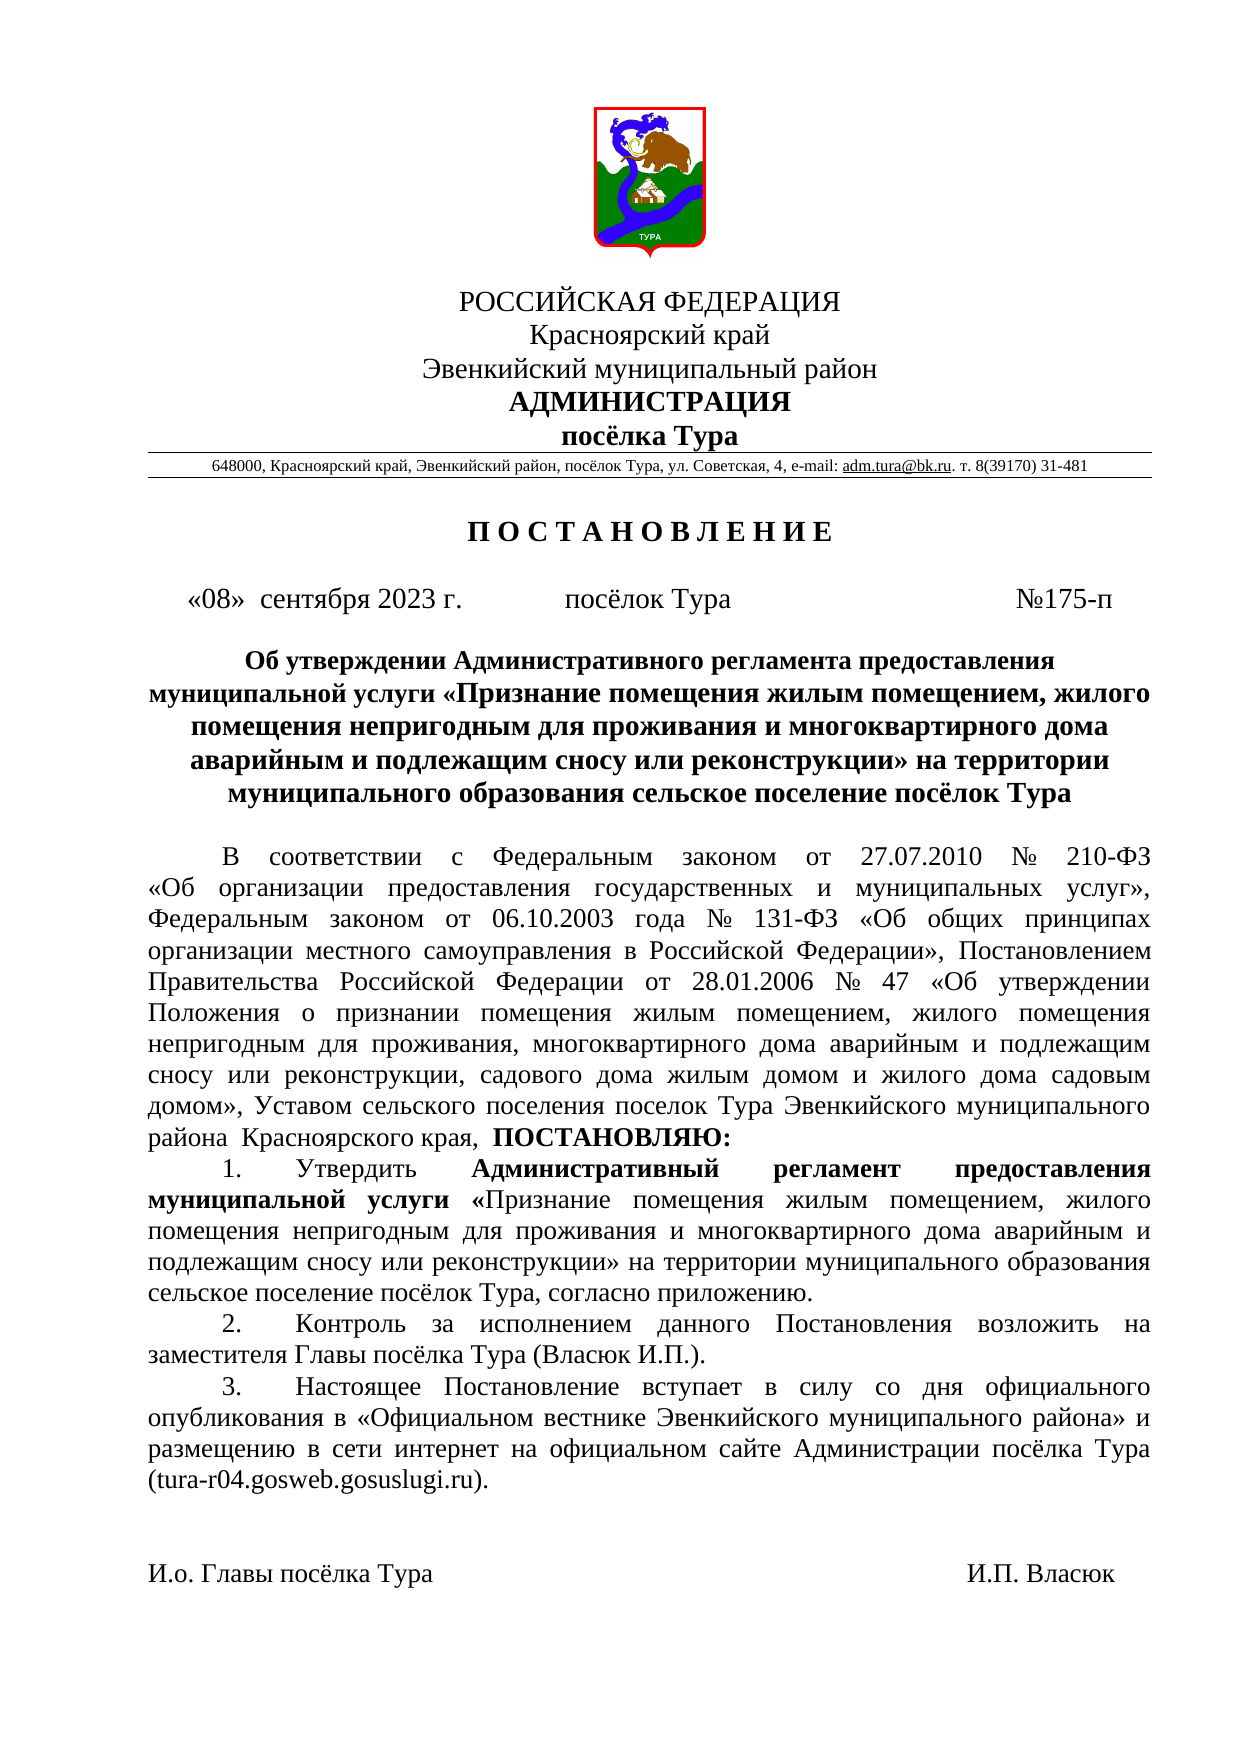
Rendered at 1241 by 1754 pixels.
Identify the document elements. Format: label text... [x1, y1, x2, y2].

list Контроль за исполнением данного Постановления возложить на заместителя Главы посёлка Тура (Власюк И.П.). [148, 1307, 1152, 1370]
list Утвердить Административный регламент предоставления муниципальной услуги «Признание помещения жилым помещением, жилого помещения непригодным для проживания и многоквартирного дома аварийным и подлежащим сносу или реконструкции» на территории муниципального образования сельское поселение посёлок Тура, согласно приложению. [148, 1183, 1152, 1307]
text Об утверждении Административного регламента предоставления муниципальной услуги «Признание помещения жилым помещением, жилого помещения непригодным для проживания и многоквартирного дома аварийным и подлежащим сносу или реконструкции» на территории муниципального образования сельское поселение посёлок Тура [148, 644, 1152, 809]
text И.о. Главы посёлка Тура И.П. Власюк [148, 1557, 1152, 1588]
text Красноярский край [148, 317, 1152, 351]
text «08» сентября 2023 г. посёлок Тура №175-п [148, 582, 1152, 615]
text 648000, Красноярский край, Эвенкийский район, посёлок Тура, ул. Советская, 4, e-mail: adm.tura@bk.ru. т. 8(39170) 31-481 [148, 453, 1152, 477]
text РОССИЙСКАЯ ФЕДЕРАЦИЯ [148, 284, 1152, 317]
picture [593, 107, 706, 259]
text Эвенкийский муниципальный район [148, 351, 1152, 384]
text В соответствии с Федеральным законом от 27.07.2010 № 210-ФЗ «Об организации предоставления государственных и муниципальных услуг», Федеральным законом от 06.10.2003 года № 131-ФЗ «Об общих принципах организации местного самоуправления в Российской Федерации», Постановлением Правительства Российской Федерации от 28.01.2006 № 47 «Об утверждении Положения о признании помещения жилым помещением, жилого помещения непригодным для проживания, многоквартирного дома аварийным и подлежащим сносу или реконструкции, садового дома жилым домом и жилого дома садовым домом», Уставом сельского поселения поселок Тура Эвенкийского муниципального района Красноярского края, ПОСТАНОВЛЯЮ: [148, 840, 1152, 1152]
text П О С Т А Н О В Л Е Н И Е [148, 514, 1152, 548]
text АДМИНИСТРАЦИЯ [148, 384, 1152, 418]
list Настоящее Постановление вступает в силу со дня официального опубликования в «Официальном вестнике Эвенкийского муниципального района» и размещению в сети интернет на официальном сайте Администрации посёлка Тура (tura-r04.gosweb.gosuslugi.ru). [148, 1370, 1152, 1494]
text посёлка Тура [148, 418, 1152, 452]
